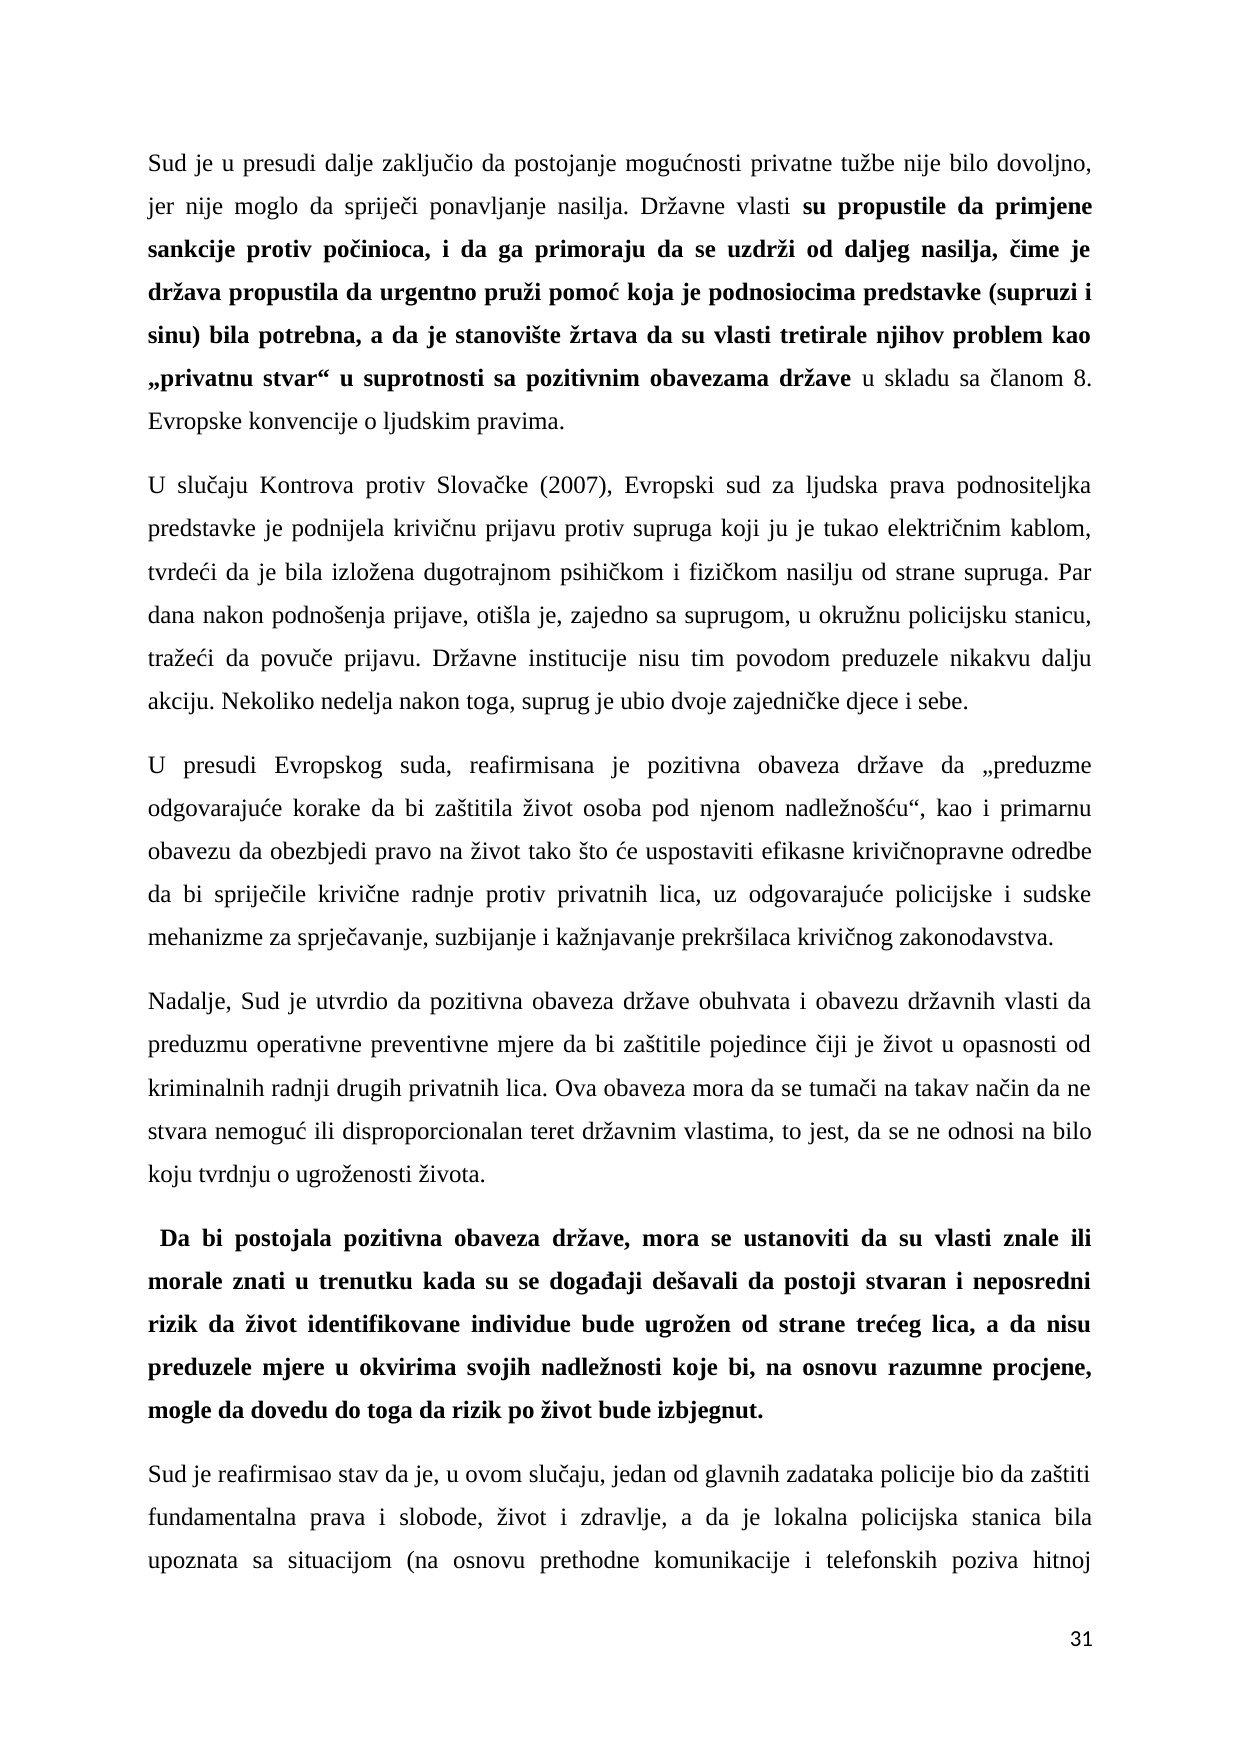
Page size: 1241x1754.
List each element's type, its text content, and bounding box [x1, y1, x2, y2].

text U slučaju Kontrova protiv Slovačke (2007), Evropski sud za ljudska prava podnositeljka predstavke je podnijela krivičnu prijavu protiv supruga koji ju je tukao električnim kablom, tvrdeći da je bila izložena dugotrajnom psihičkom i fizičkom nasilju od strane supruga. Par dana nakon podnošenja prijave, otišla je, zajedno sa suprugom, u okružnu policijsku stanicu, tražeći da povuče prijavu. Državne institucije nisu tim povodom preduzele nikakvu dalju akciju. Nekoliko nedelja nakon toga, suprug je ubio dvoje zajedničke djece i sebe. [148, 470, 1093, 715]
text Sud je u presudi dalje zaključio da postojanje mogućnosti privatne tužbe nije bilo dovoljno, jer nije moglo da spriječi ponavljanje nasilja. Državne vlasti su propustile da primjene sankcije protiv počinioca, i da ga primoraju da se uzdrži od daljeg nasilja, čime je država propustila da urgentno pruži pomoć koja je podnosiocima predstavke (supruzi i sinu) bila potrebna, a da je stanovište žrtava da su vlasti tretirale njihov problem kao „privatnu stvar“ u suprotnosti sa pozitivnim obavezama države u skladu sa članom 8. Evropske konvencije o ljudskim pravima. [148, 148, 1093, 435]
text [148, 1459, 1093, 1574]
text Nadalje, Sud je utvrdio da pozitivna obaveza države obuhvata i obavezu državnih vlasti da preduzmu operativne preventivne mjere da bi zaštitile pojedince čiji je život u opasnosti od kriminalnih radnji drugih privatnih lica. Ova obaveza mora da se tumači na takav način da ne stvara nemoguć ili disproporcionalan teret državnim vlastima, to jest, da se ne odnosi na bilo koju tvrdnju o ugroženosti života. [148, 986, 1093, 1188]
text U presudi Evropskog suda, reafirmisana je pozitivna obaveza države da „preduzme odgovarajuće korake da bi zaštitila život osoba pod njenom nadležnošću“, kao i primarnu obavezu da obezbjedi pravo na život tako što će uspostaviti efikasne krivičnopravne odredbe da bi spriječile krivične radnje protiv privatnih lica, uz odgovarajuće policijske i sudske mehanizme za sprječavanje, suzbijanje i kažnjavanje prekršilaca krivičnog zakonodavstva. [148, 750, 1093, 951]
text Da bi postojala pozitivna obaveza države, mora se ustanoviti da su vlasti znale ili morale znati u trenutku kada su se događaji dešavali da postoji stvaran i neposredni rizik da život identifikovane individue bude ugrožen od strane trećeg lica, a da nisu preduzele mjere u okvirima svojih nadležnosti koje bi, na osnovu razumne procjene, mogle da dovedu do toga da rizik po život bude izbjegnut. [148, 1223, 1093, 1424]
